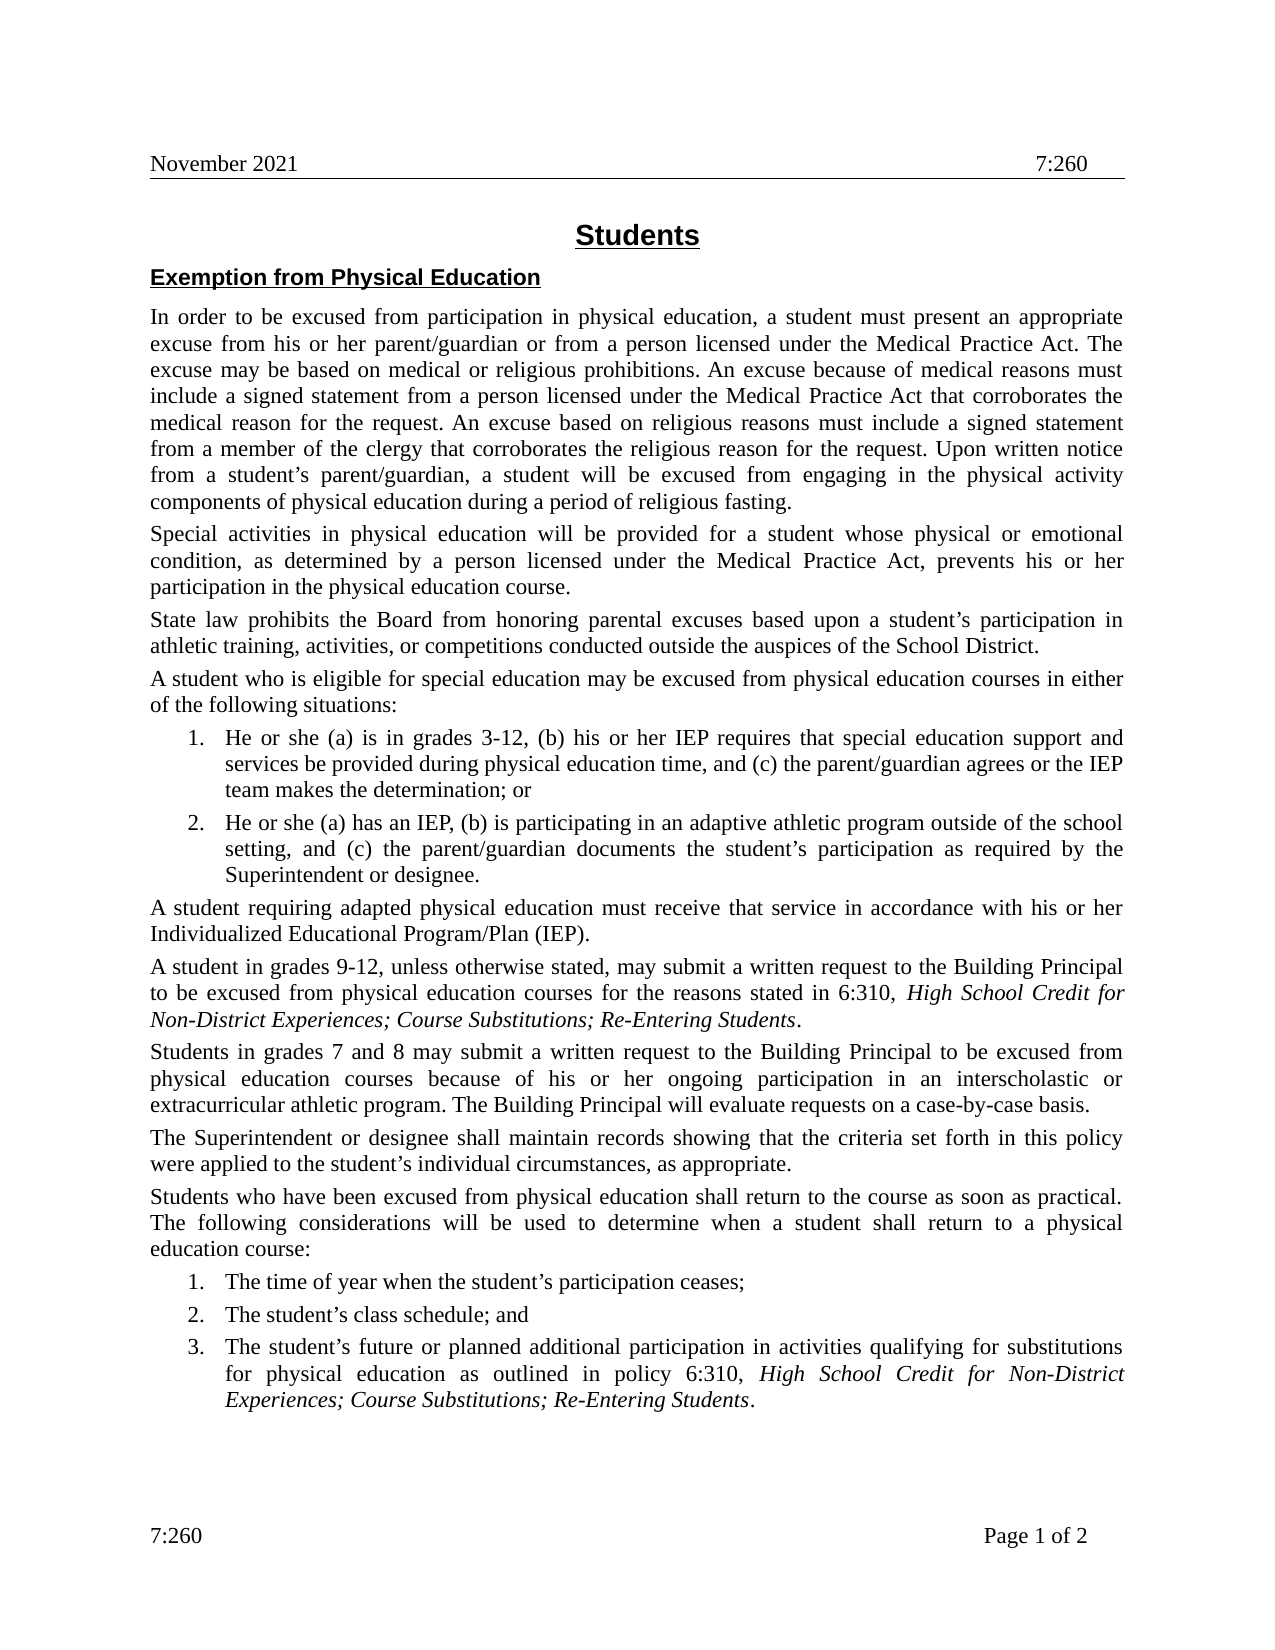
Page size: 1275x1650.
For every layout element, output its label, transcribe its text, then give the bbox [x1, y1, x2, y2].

list He or she (a) is in grades 3-12, (b) his or her IEP requires that special education support and services be provided during physical education time, and (c) the parent/guardian agrees or the IEP team makes the determination; or [187, 723, 1125, 803]
text November 2021 7:260 [150, 150, 1125, 178]
list He or she (a) has an IEP, (b) is participating in an adaptive athletic program outside of the school setting, and (c) the parent/guardian documents the student’s participation as required by the Superintendent or designee. [187, 809, 1125, 888]
text State law prohibits the Board from honoring parental excuses based upon a student’s participation in athletic training, activities, or competitions conducted outside the auspices of the School District. [150, 606, 1125, 658]
text The Superintendent or designee shall maintain records showing that the criteria set forth in this policy were applied to the student’s individual circumstances, as appropriate. [150, 1124, 1125, 1176]
text A student requiring adapted physical education must receive that service in accordance with his or her Individualized Educational Program/Plan (IEP). [150, 894, 1125, 947]
text A student in grades 9-12, unless otherwise stated, may submit a written request to the Building Principal to be excused from physical education courses for the reasons stated in 6:310, High School Credit for Non-District Experiences; Course Substitutions; Re-Entering Students. [150, 953, 1125, 1032]
text A student who is eligible for special education may be excused from physical education courses in either of the following situations: [150, 664, 1125, 717]
list The student’s future or planned additional participation in activities qualifying for substitutions for physical education as outlined in policy 6:310, High School Credit for Non-District Experiences; Course Substitutions; Re-Entering Students. [187, 1333, 1125, 1412]
text Students who have been excused from physical education shall return to the course as soon as practical. The following considerations will be used to determine when a student shall return to a physical education course: [150, 1183, 1125, 1262]
text Students in grades 7 and 8 may submit a written request to the Building Principal to be excused from physical education courses because of his or her ongoing participation in an interscholastic or extracurricular athletic program. The Building Principal will evaluate requests on a case-by-case basis. [150, 1038, 1125, 1117]
list The student’s class schedule; and [187, 1301, 1125, 1327]
text Special activities in physical education will be provided for a student whose physical or emotional condition, as determined by a person licensed under the Medical Practice Act, prevents his or her participation in the physical education course. [150, 520, 1125, 599]
subtitle Exemption from Physical Education [150, 264, 1125, 291]
subtitle Students [150, 218, 1125, 252]
text In order to be excused from participation in physical education, a student must present an appropriate excuse from his or her parent/guardian or from a person licensed under the Medical Practice Act. The excuse may be based on medical or religious prohibitions. An excuse because of medical reasons must include a signed statement from a person licensed under the Medical Practice Act that corroborates the medical reason for the request. An excuse based on religious reasons must include a signed statement from a member of the clergy that corroborates the religious reason for the request. Upon written notice from a student’s parent/guardian, a student will be excused from engaging in the physical activity components of physical education during a period of religious fasting. [150, 303, 1125, 514]
list The time of year when the student’s participation ceases; [187, 1268, 1125, 1294]
